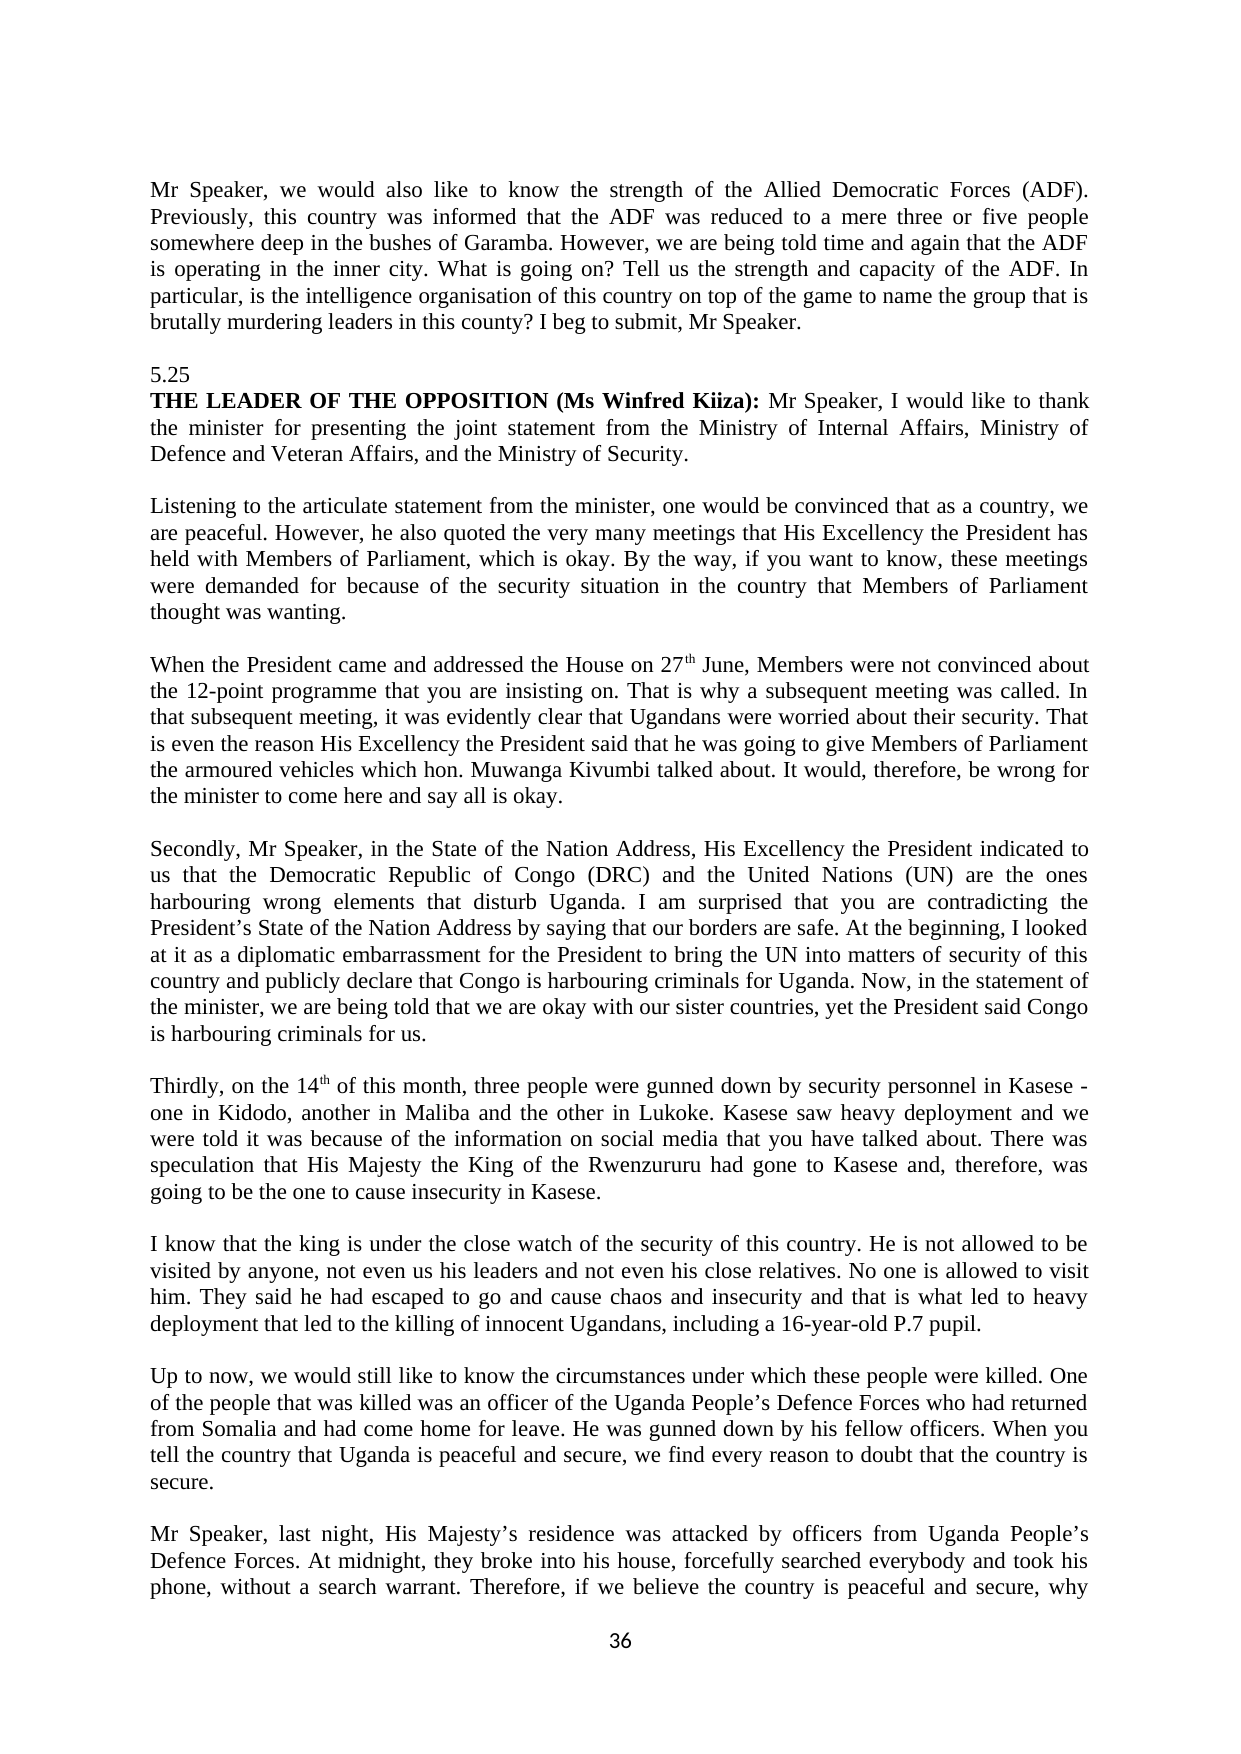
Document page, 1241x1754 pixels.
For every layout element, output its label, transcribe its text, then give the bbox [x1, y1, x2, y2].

text Listening to the articulate statement from the minister, one would be convinced that as a country, we are peaceful. However, he also quoted the very many meetings that His Excellency the President has held with Members of Parliament, which is okay. By the way, if you want to know, these meetings were demanded for because of the security situation in the country that Members of Parliament thought was wanting. [150, 493, 1090, 624]
text 5.25 [150, 361, 1090, 387]
text Secondly, Mr Speaker, in the State of the Nation Address, His Excellency the President indicated to us that the Democratic Republic of Congo (DRC) and the United Nations (UN) are the ones harbouring wrong elements that disturb Uganda. I am surprised that you are contradicting the President’s State of the Nation Address by saying that our borders are safe. At the beginning, I looked at it as a diplomatic embarrassment for the President to bring the UN into matters of security of this country and publicly declare that Congo is harbouring criminals for Uganda. Now, in the statement of the minister, we are being told that we are okay with our sister countries, yet the President said Congo is harbouring criminals for us. [150, 835, 1090, 1046]
text I know that the king is under the close watch of the security of this country. He is not allowed to be visited by anyone, not even us his leaders and not even his close relatives. No one is allowed to visit him. They said he had escaped to go and cause chaos and insecurity and that is what led to heavy deployment that led to the killing of innocent Ugandans, including a 16-year-old P.7 pupil. [150, 1231, 1090, 1336]
text Thirdly, on the 14th of this month, three people were gunned down by security personnel in Kasese - one in Kidodo, another in Maliba and the other in Lukoke. Kasese saw heavy deployment and we were told it was because of the information on social media that you have talked about. There was speculation that His Majesty the King of the Rwenzururu had gone to Kasese and, therefore, was going to be the one to cause insecurity in Kasese. [150, 1072, 1090, 1204]
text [150, 1520, 1090, 1599]
text When the President came and addressed the House on 27th June, Members were not convinced about the 12-point programme that you are insisting on. That is why a subsequent meeting was called. In that subsequent meeting, it was evidently clear that Ugandans were worried about their security. That is even the reason His Excellency the President said that he was going to give Members of Parliament the armoured vehicles which hon. Muwanga Kivumbi talked about. It would, therefore, be wrong for the minister to come here and say all is okay. [150, 651, 1090, 809]
text Mr Speaker, we would also like to know the strength of the Allied Democratic Forces (ADF). Previously, this country was informed that the ADF was reduced to a mere three or five people somewhere deep in the bushes of Garamba. However, we are being told time and again that the ADF is operating in the inner city. What is going on? Tell us the strength and capacity of the ADF. In particular, is the intelligence organisation of this country on top of the game to name the group that is brutally murdering leaders in this county? I beg to submit, Mr Speaker. [150, 176, 1090, 334]
text THE LEADER OF THE OPPOSITION (Ms Winfred Kiiza): Mr Speaker, I would like to thank the minister for presenting the joint statement from the Ministry of Internal Affairs, Ministry of Defence and Veteran Affairs, and the Ministry of Security. [150, 387, 1090, 466]
text Up to now, we would still like to know the circumstances under which these people were killed. One of the people that was killed was an officer of the Uganda People’s Defence Forces who had returned from Somalia and had come home for leave. He was gunned down by his fellow officers. When you tell the country that Uganda is peaceful and secure, we find every reason to doubt that the country is secure. [150, 1362, 1090, 1494]
